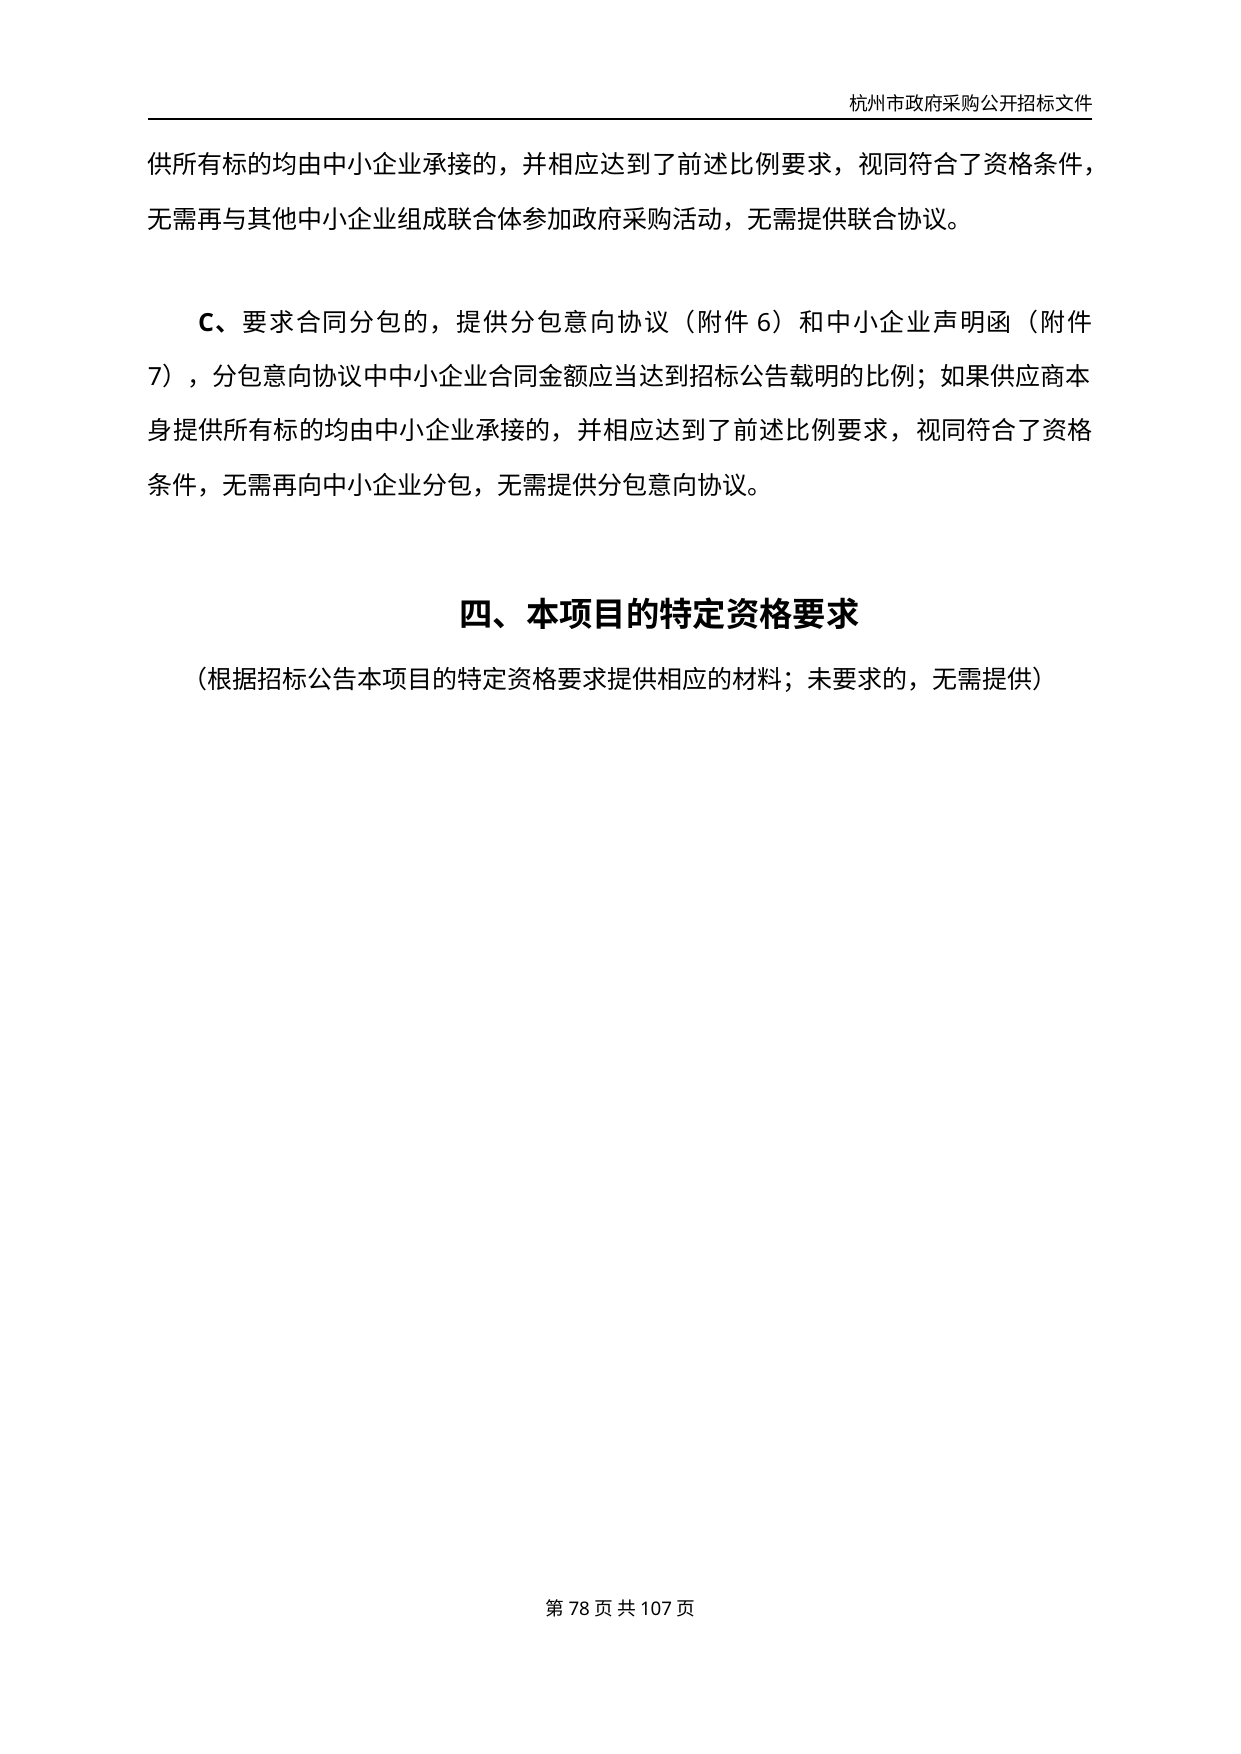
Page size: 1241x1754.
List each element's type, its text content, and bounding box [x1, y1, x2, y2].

text （根据招标公告本项目的特定资格要求提供相应的材料；未要求的，无需提供） [148, 660, 1092, 696]
text C、要求合同分包的，提供分包意向协议（附件6）和中小企业声明函（附件7），分包意向协议中中小企业合同金额应当达到招标公告载明的比例；如果供应商本身提供所有标的均由中小企业承接的，并相应达到了前述比例要求，视同符合了资格条件，无需再向中小企业分包，无需提供分包意向协议。 [148, 302, 1092, 501]
text 四、本项目的特定资格要求 [163, 588, 1092, 636]
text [148, 145, 1092, 236]
